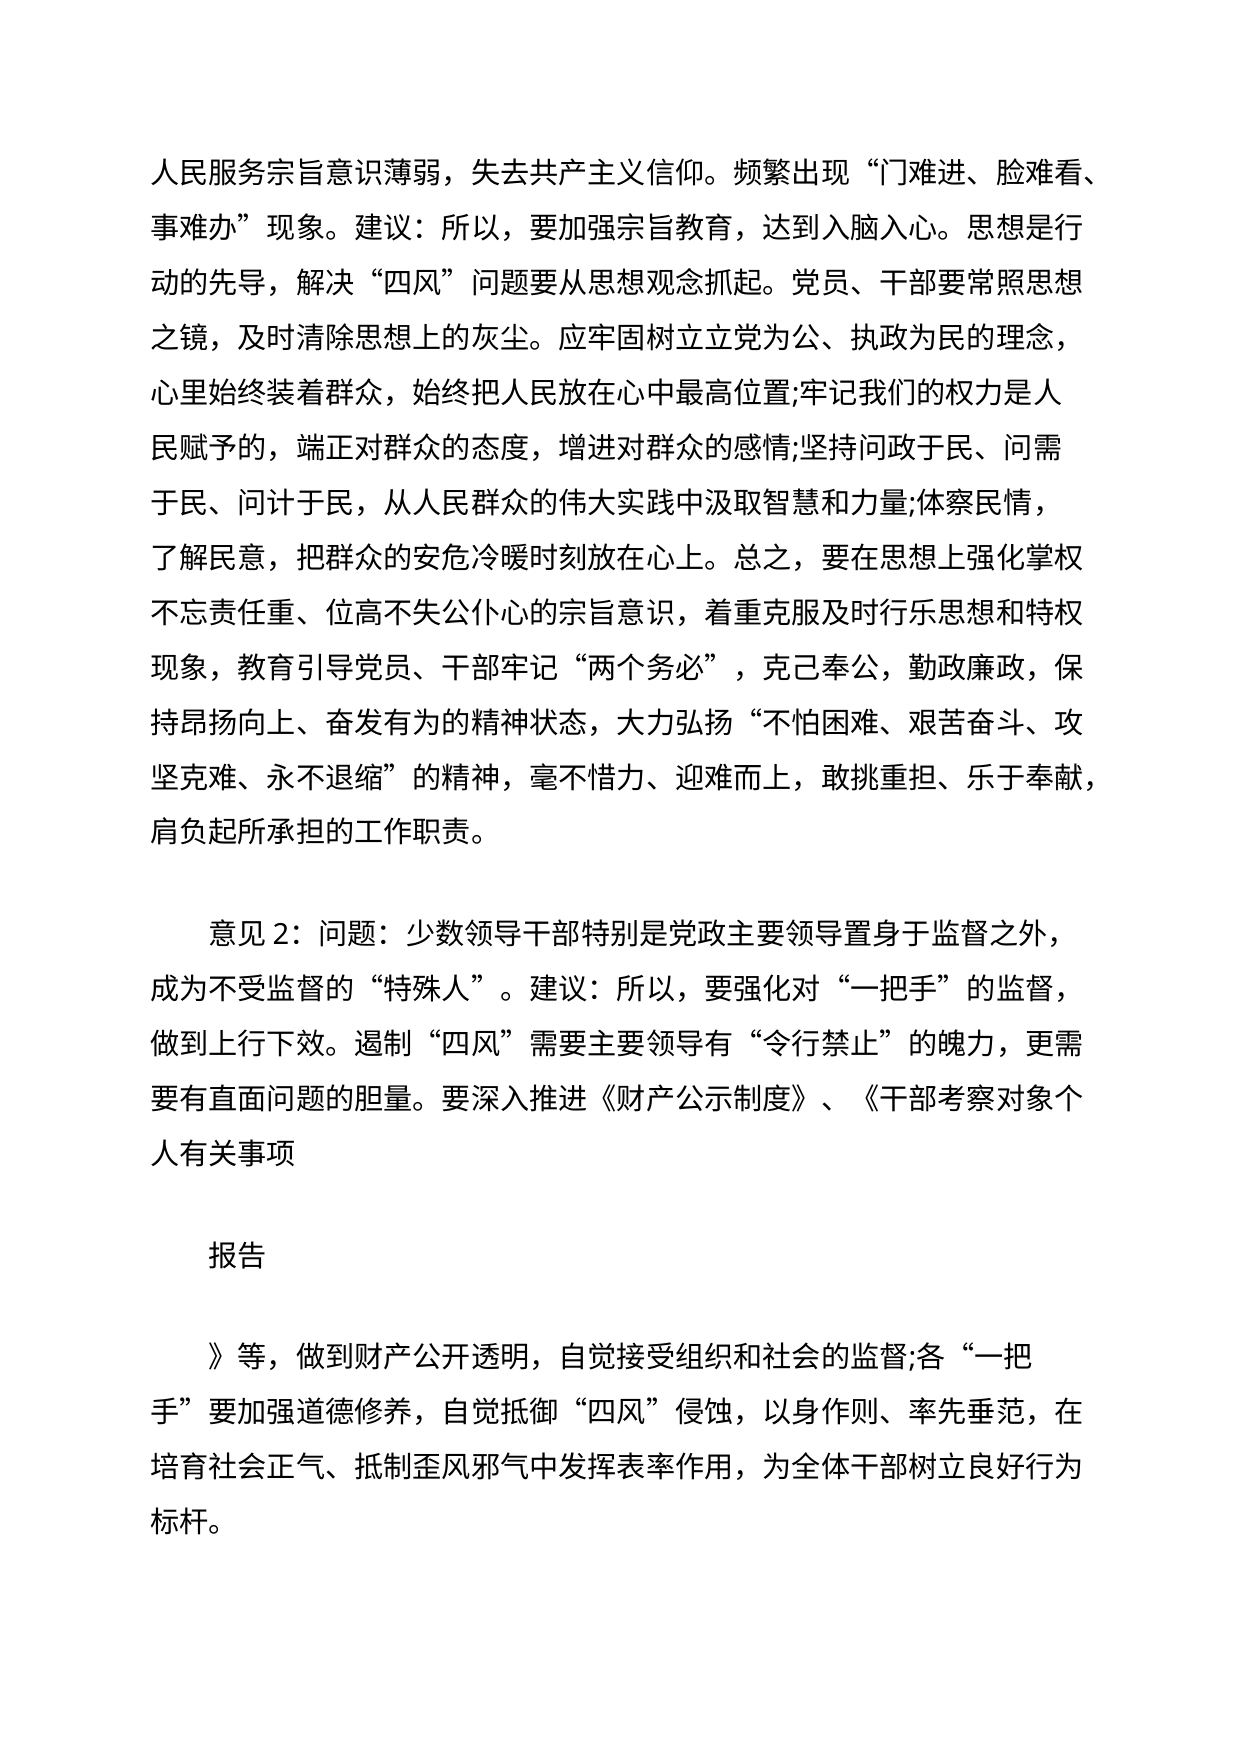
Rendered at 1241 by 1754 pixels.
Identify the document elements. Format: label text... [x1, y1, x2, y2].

text 》等，做到财产公开透明，自觉接受组织和社会的监督;各“一把手”要加强道德修养，自觉抵御“四风”侵蚀，以身作则、率先垂范，在培育社会正气、抵制歪风邪气中发挥表率作用，为全体干部树立良好行为标杆。 [150, 1334, 1090, 1541]
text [150, 150, 1090, 851]
text 意见2：问题：少数领导干部特别是党政主要领导置身于监督之外，成为不受监督的“特殊人”。建议：所以，要强化对“一把手”的监督，做到上行下效。遏制“四风”需要主要领导有“令行禁止”的魄力，更需要有直面问题的胆量。要深入推进《财产公示制度》、《干部考察对象个人有关事项 [150, 911, 1090, 1173]
text 报告 [150, 1232, 1090, 1274]
